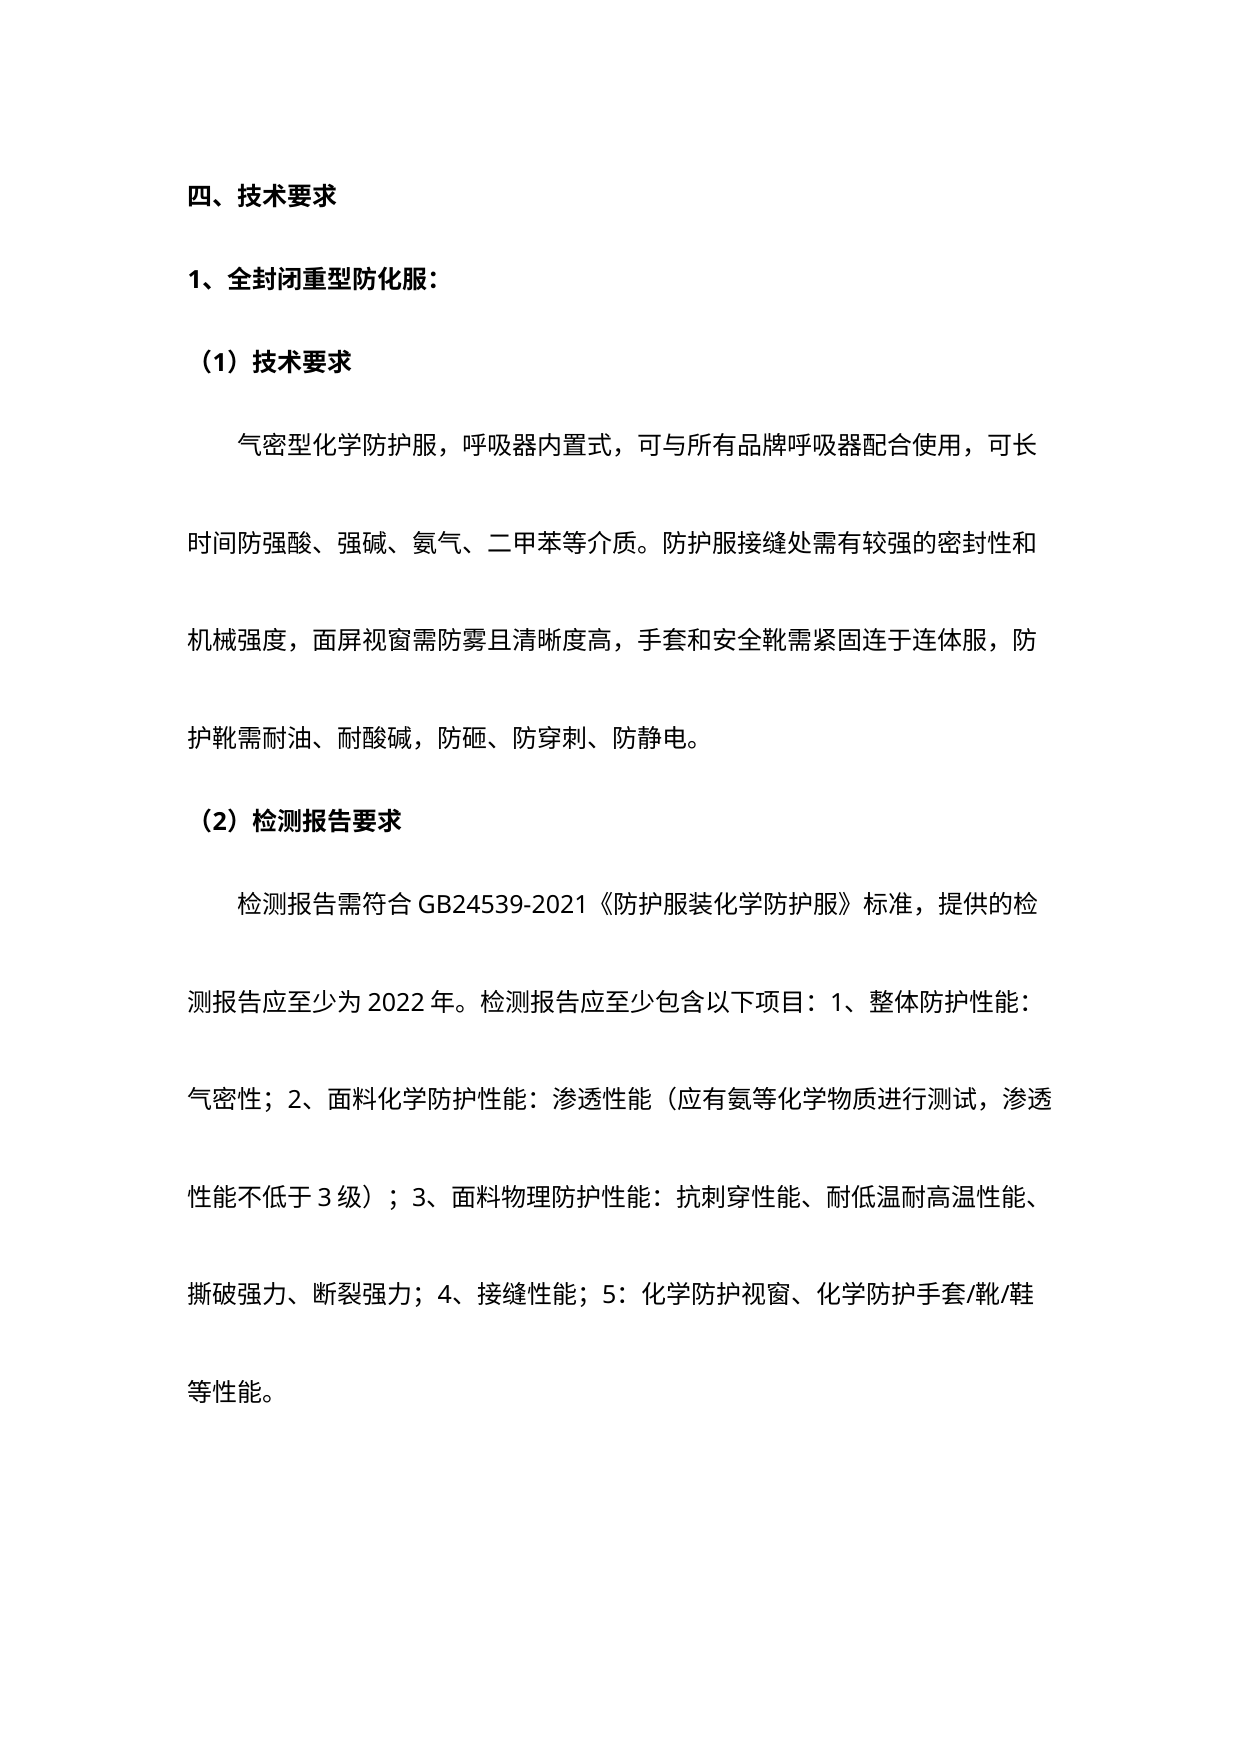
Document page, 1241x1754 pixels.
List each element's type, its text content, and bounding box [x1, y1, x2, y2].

text 1、全封闭重型防化服： [187, 245, 1053, 310]
text 四、技术要求 [187, 162, 1053, 227]
text 气密型化学防护服，呼吸器内置式，可与所有品牌呼吸器配合使用，可长时间防强酸、强碱、氨气、二甲苯等介质。防护服接缝处需有较强的密封性和机械强度，面屏视窗需防雾且清晰度高，手套和安全靴需紧固连于连体服，防护靴需耐油、耐酸碱，防砸、防穿刺、防静电。 [187, 411, 1053, 769]
text （1）技术要求 [187, 328, 1053, 393]
text （2）检测报告要求 [187, 787, 1053, 852]
text 检测报告需符合GB24539-2021《防护服装化学防护服》标准，提供的检测报告应至少为2022年。检测报告应至少包含以下项目：1、整体防护性能：气密性；2、面料化学防护性能：渗透性能（应有氨等化学物质进行测试，渗透性能不低于3级）；3、面料物理防护性能：抗刺穿性能、耐低温耐高温性能、撕破强力、断裂强力；4、接缝性能；5：化学防护视窗、化学防护手套/靴/鞋等性能。 [187, 870, 1053, 1423]
